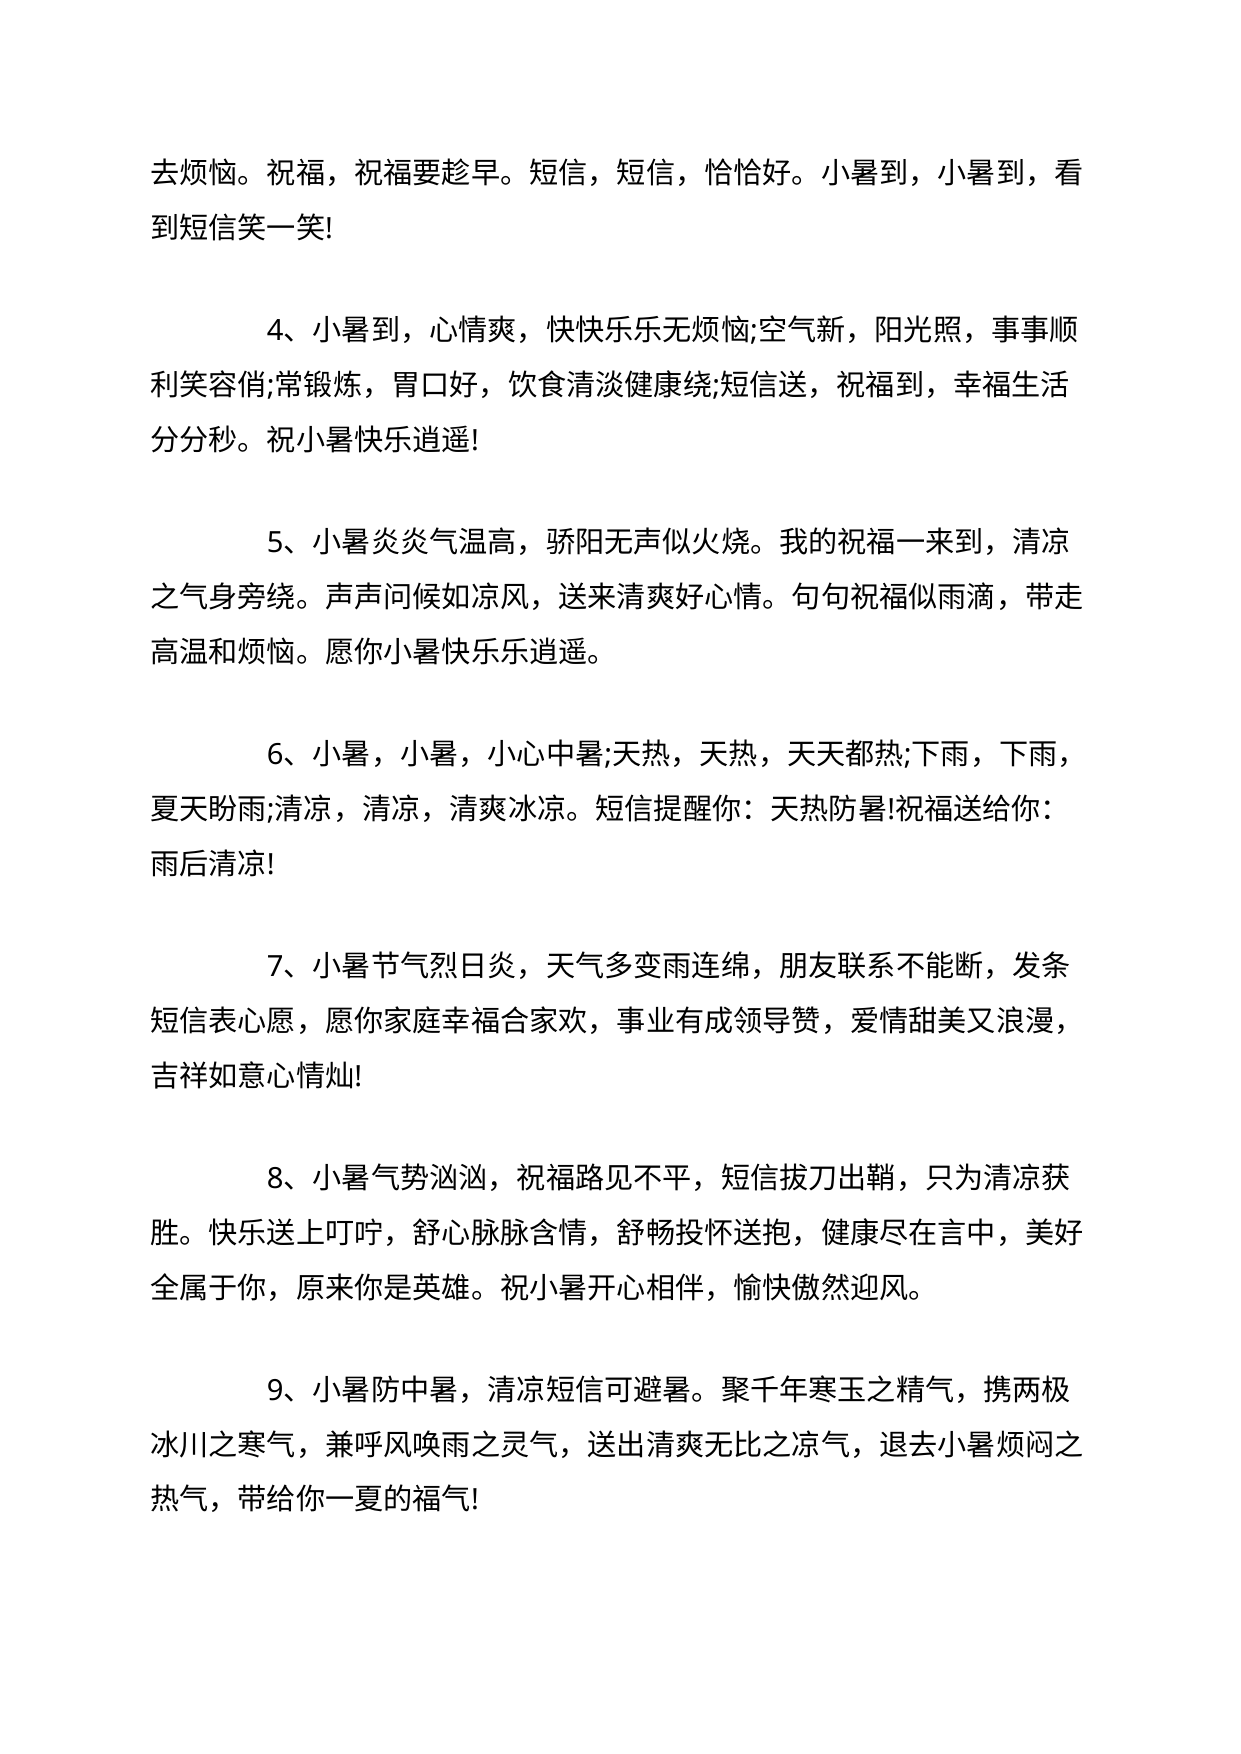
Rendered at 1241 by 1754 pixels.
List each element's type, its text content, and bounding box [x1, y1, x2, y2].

text 7、小暑节气烈日炎，天气多变雨连绵，朋友联系不能断，发条短信表心愿，愿你家庭幸福合家欢，事业有成领导赞，爱情甜美又浪漫，吉祥如意心情灿! [150, 942, 1090, 1095]
text 9、小暑防中暑，清凉短信可避暑。聚千年寒玉之精气，携两极冰川之寒气，兼呼风唤雨之灵气，送出清爽无比之凉气，退去小暑烦闷之热气，带给你一夏的福气! [150, 1366, 1090, 1518]
text 8、小暑气势汹汹，祝福路见不平，短信拔刀出鞘，只为清凉获胜。快乐送上叮咛，舒心脉脉含情，舒畅投怀送抱，健康尽在言中，美好全属于你，原来你是英雄。祝小暑开心相伴，愉快傲然迎风。 [150, 1154, 1090, 1307]
text 5、小暑炎炎气温高，骄阳无声似火烧。我的祝福一来到，清凉之气身旁绕。声声问候如凉风，送来清爽好心情。句句祝福似雨滴，带走高温和烦恼。愿你小暑快乐乐逍遥。 [150, 519, 1090, 671]
text 6、小暑，小暑，小心中暑;天热，天热，天天都热;下雨，下雨，夏天盼雨;清凉，清凉，清爽冰凉。短信提醒你：天热防暑!祝福送给你：雨后清凉! [150, 731, 1090, 883]
text 4、小暑到，心情爽，快快乐乐无烦恼;空气新，阳光照，事事顺利笑容俏;常锻炼，胃口好，饮食清淡健康绕;短信送，祝福到，幸福生活分分秒。祝小暑快乐逍遥! [150, 307, 1090, 459]
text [150, 150, 1090, 247]
